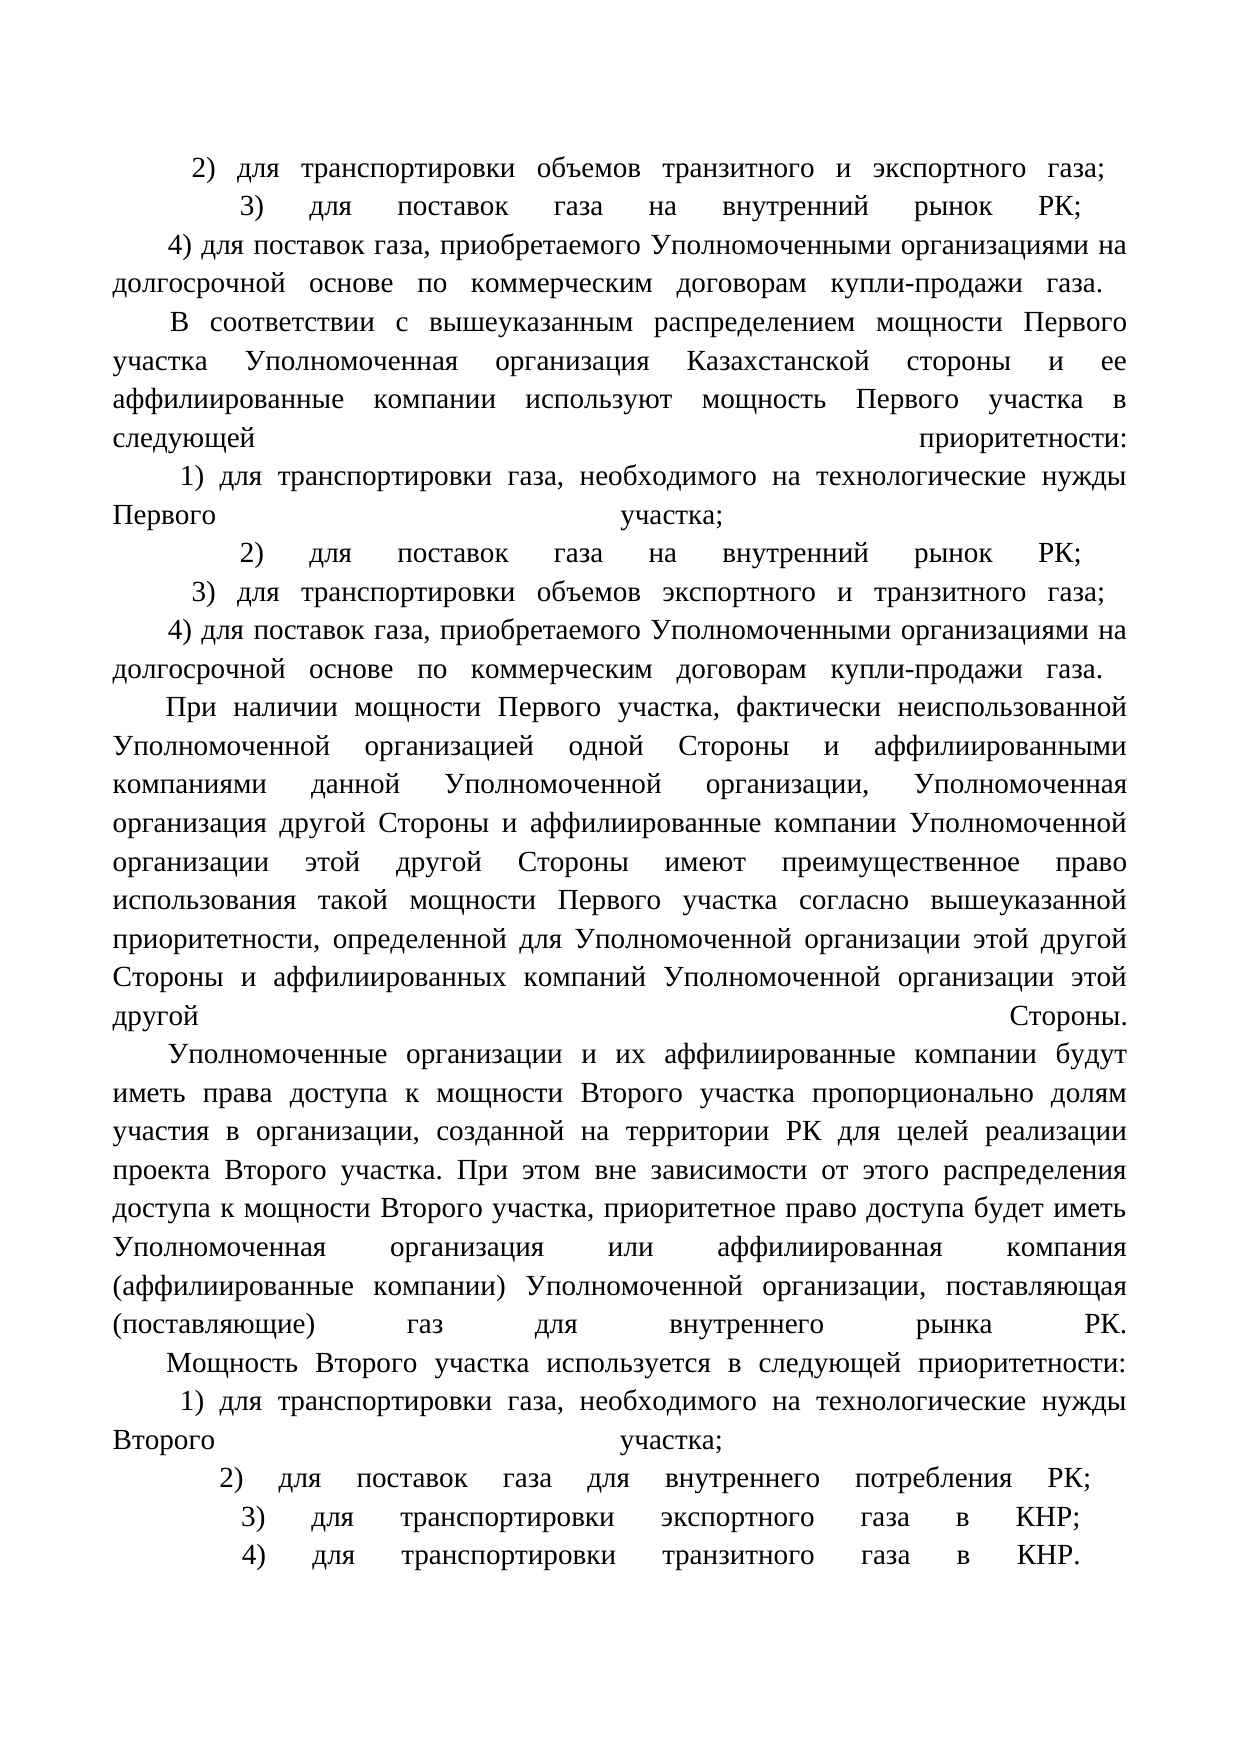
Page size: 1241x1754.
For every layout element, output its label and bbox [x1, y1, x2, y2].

text [112, 150, 1128, 1571]
